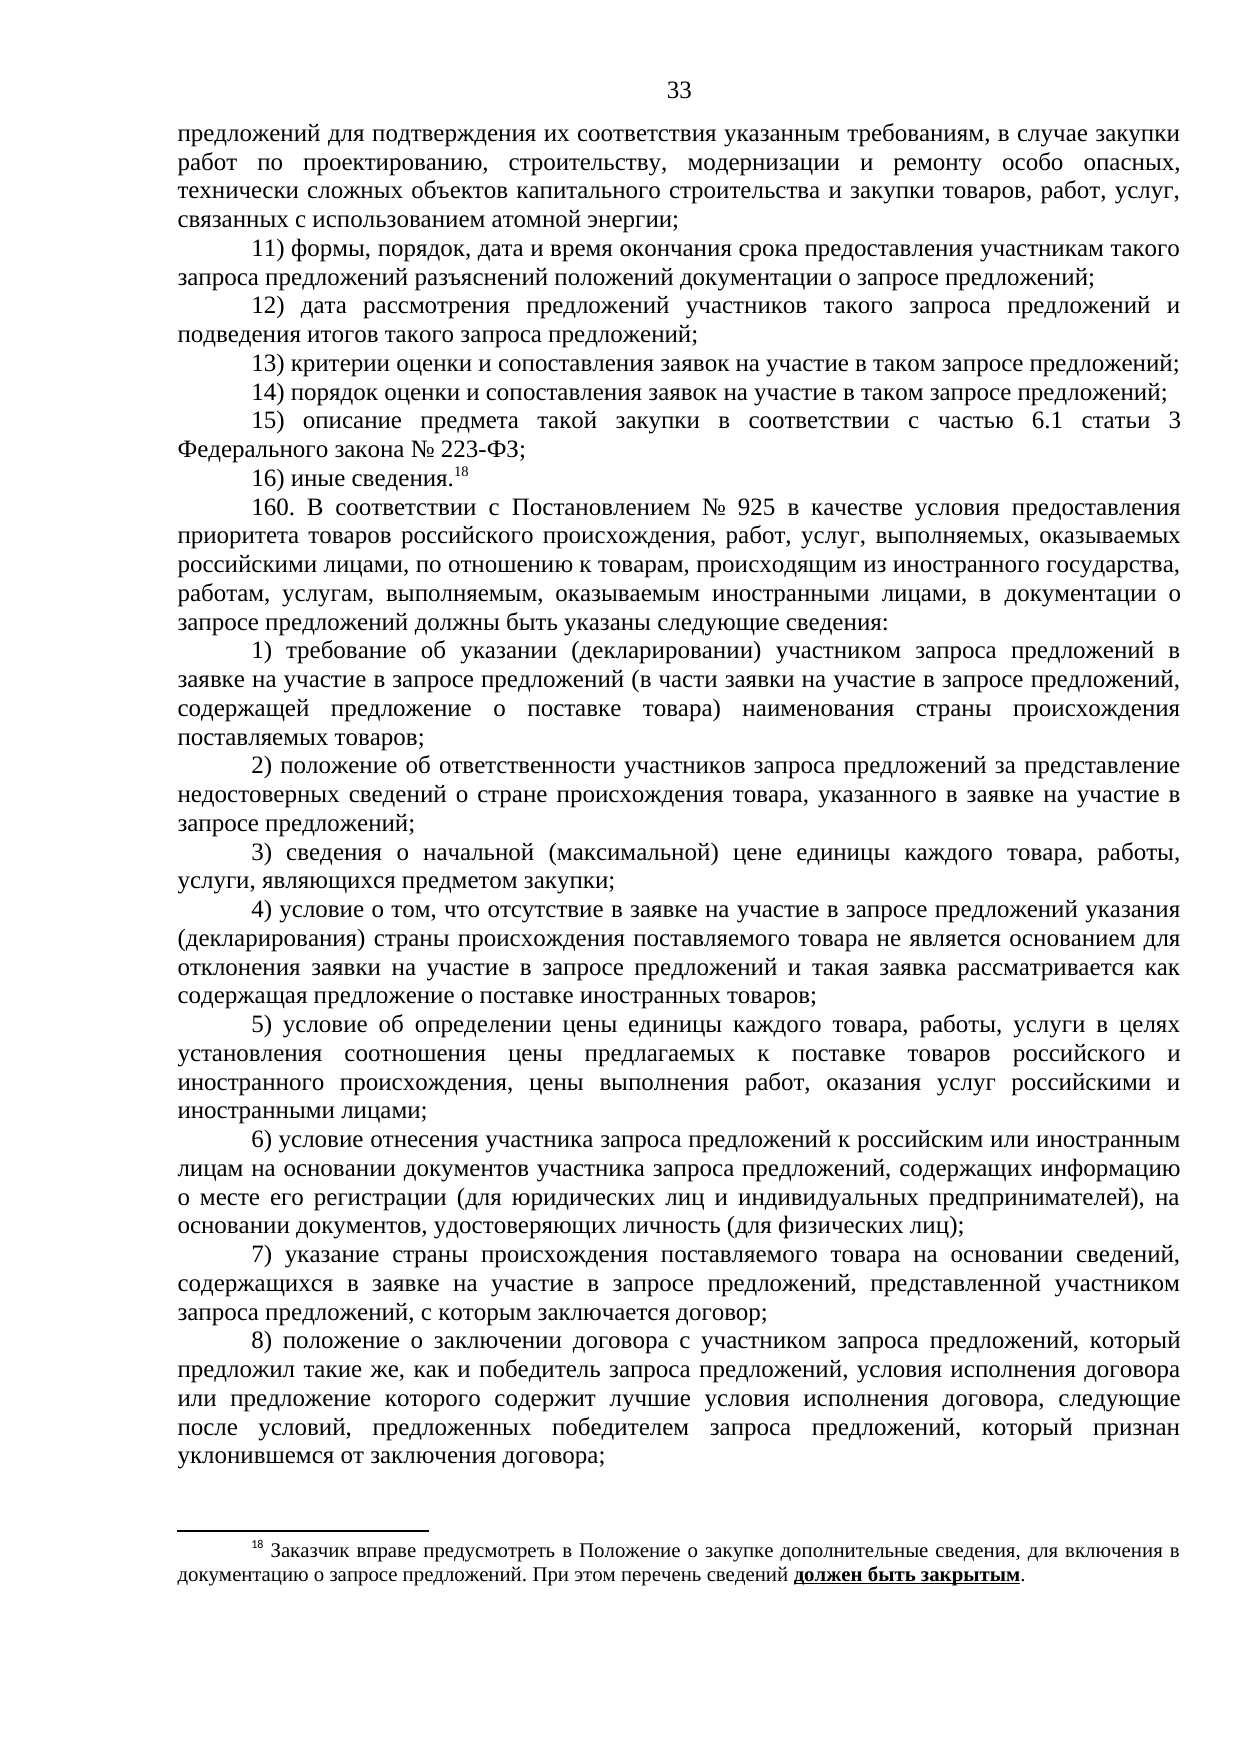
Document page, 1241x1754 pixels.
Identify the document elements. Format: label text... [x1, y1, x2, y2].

text 160. В соответствии с Постановлением № 925 в качестве условия предоставления приоритета товаров российского происхождения, работ, услуг, выполняемых, оказываемых российскими лицами, по отношению к товарам, происходящим из иностранного государства, работам, услугам, выполняемым, оказываемым иностранными лицами, в документации о запросе предложений должны быть указаны следующие сведения: [177, 492, 1181, 636]
text 12) дата рассмотрения предложений участников такого запроса предложений и подведения итогов такого запроса предложений; [177, 291, 1181, 348]
text 3) сведения о начальной (максимальной) цене единицы каждого товара, работы, услуги, являющихся предметом закупки; [177, 837, 1181, 894]
text 5) условие об определении цены единицы каждого товара, работы, услуги в целях установления соотношения цены предлагаемых к поставке товаров российского и иностранного происхождения, цены выполнения работ, оказания услуг российскими и иностранными лицами; [177, 1009, 1181, 1124]
text 8) положение о заключении договора с участником запроса предложений, который предложил такие же, как и победитель запроса предложений, условия исполнения договора или предложение которого содержит лучшие условия исполнения договора, следующие после условий, предложенных победителем запроса предложений, который признан уклонившемся от заключения договора; [177, 1326, 1181, 1469]
text 6) условие отнесения участника запроса предложений к российским или иностранным лицам на основании документов участника запроса предложений, содержащих информацию о месте его регистрации (для юридических лиц и индивидуальных предпринимателей), на основании документов, удостоверяющих личность (для физических лиц); [177, 1124, 1181, 1239]
text 14) порядок оценки и сопоставления заявок на участие в таком запросе предложений; [177, 377, 1181, 406]
text 1) требование об указании (декларировании) участником запроса предложений в заявке на участие в запросе предложений (в части заявки на участие в запросе предложений, содержащей предложение о поставке товара) наименования страны происхождения поставляемых товаров; [177, 636, 1181, 751]
text 7) указание страны происхождения поставляемого товара на основании сведений, содержащихся в заявке на участие в запросе предложений, представленной участником запроса предложений, с которым заключается договор; [177, 1239, 1181, 1326]
text 13) критерии оценки и сопоставления заявок на участие в таком запросе предложений; [177, 348, 1181, 377]
text 2) положение об ответственности участников запроса предложений за представление недостоверных сведений о стране происхождения товара, указанного в заявке на участие в запросе предложений; [177, 751, 1181, 837]
text 4) условие о том, что отсутствие в заявке на участие в запросе предложений указания (декларирования) страны происхождения поставляемого товара не является основанием для отклонения заявки на участие в запросе предложений и такая заявка рассматривается как содержащая предложение о поставке иностранных товаров; [177, 894, 1181, 1009]
text 15) описание предмета такой закупки в соответствии с частью 6.1 статьи 3 Федерального закона № 223-ФЗ; [177, 406, 1181, 463]
text 11) формы, порядок, дата и время окончания срока предоставления участникам такого запроса предложений разъяснений положений документации о запросе предложений; [177, 233, 1181, 291]
text 16) иные сведения. [177, 463, 1181, 492]
